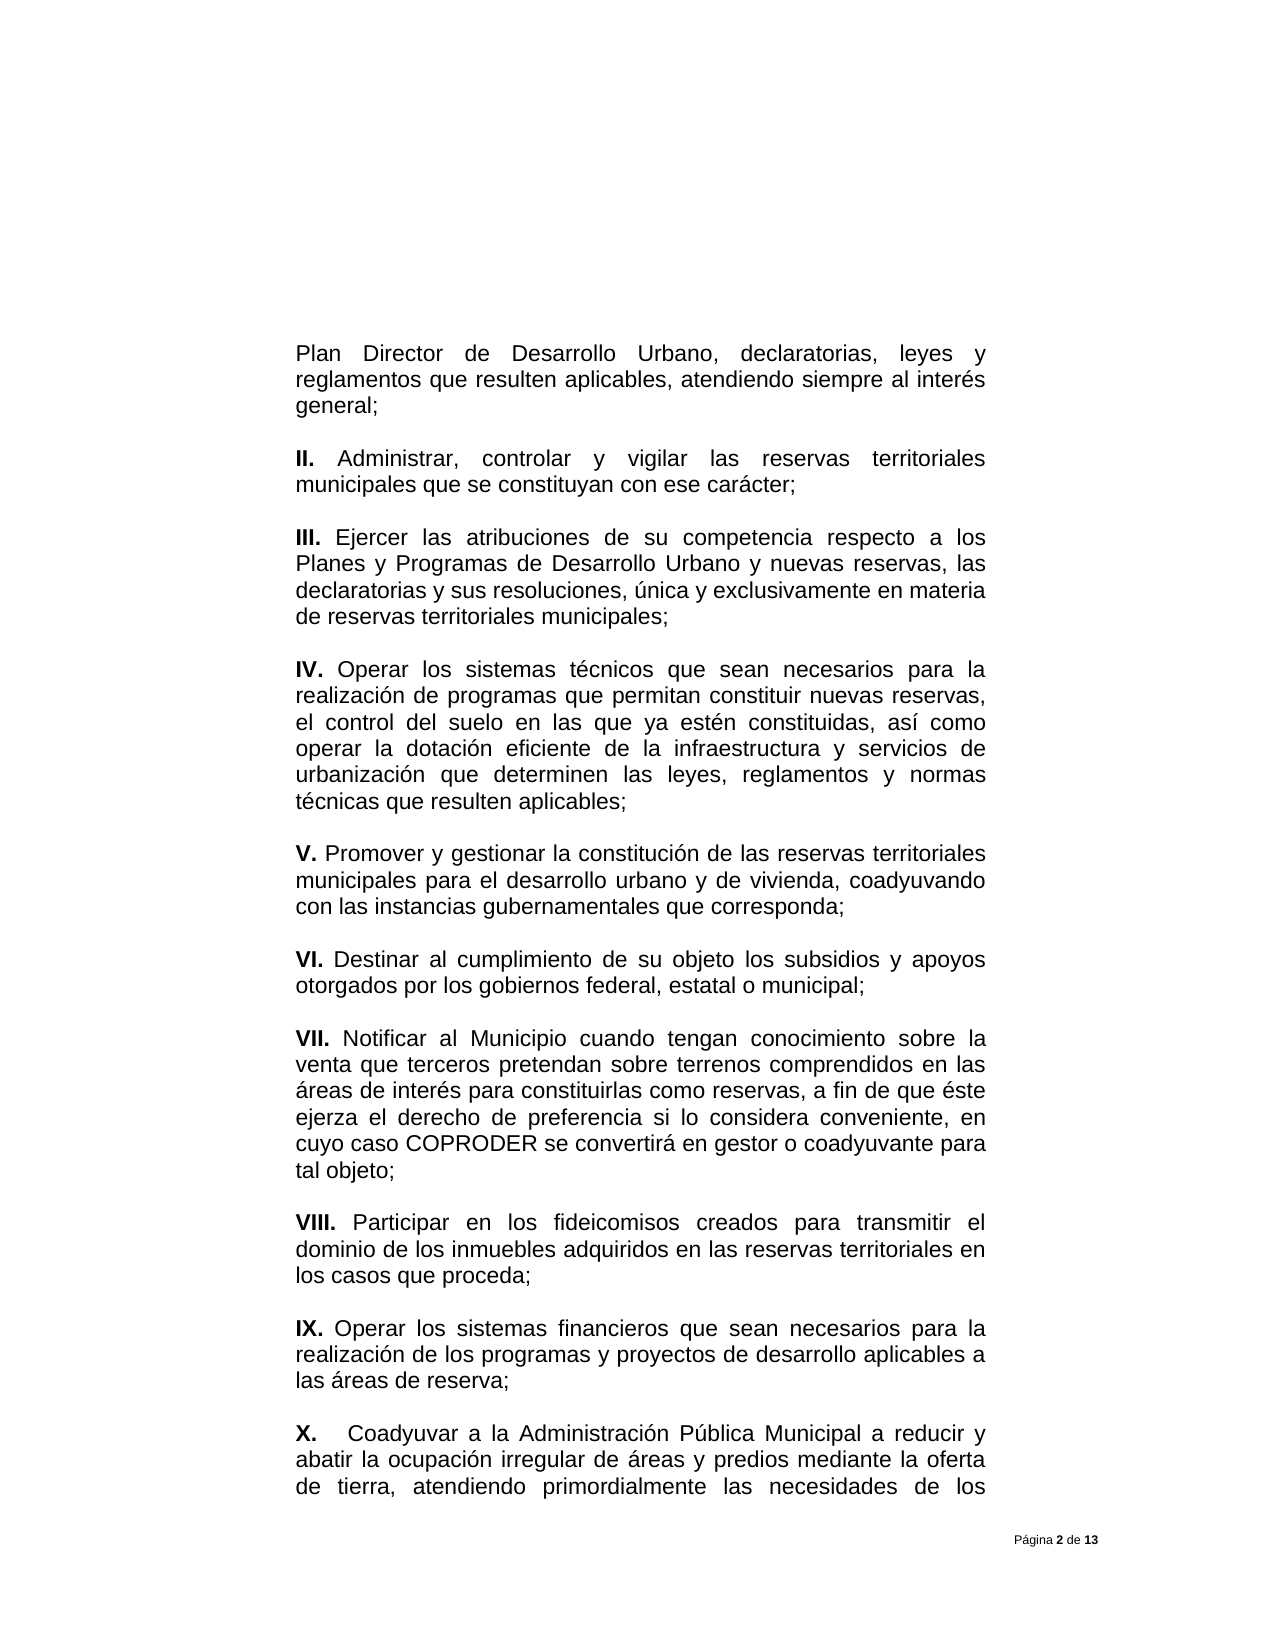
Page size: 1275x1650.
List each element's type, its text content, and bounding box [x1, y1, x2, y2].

text IV. Operar los sistemas técnicos que sean necesarios para la realización de programas que permitan constituir nuevas reservas, el control del suelo en las que ya estén constituidas, así como operar la dotación eficiente de la infraestructura y servicios de urbanización que determinen las leyes, reglamentos y normas técnicas que resulten aplicables; [295, 656, 986, 814]
text V. Promover y gestionar la constitución de las reservas territoriales municipales para el desarrollo urbano y de vivienda, coadyuvando con las instancias gubernamentales que corresponda; [295, 840, 986, 919]
text IX. Operar los sistemas financieros que sean necesarios para la realización de los programas y proyectos de desarrollo aplicables a las áreas de reserva; [295, 1315, 986, 1394]
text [295, 339, 986, 419]
text III. Ejercer las atribuciones de su competencia respecto a los Planes y Programas de Desarrollo Urbano y nuevas reservas, las declaratorias y sus resoluciones, única y exclusivamente en materia de reservas territoriales municipales; [295, 524, 986, 629]
text II. Administrar, controlar y vigilar las reservas territoriales municipales que se constituyan con ese carácter; [295, 445, 986, 498]
text VIII. Participar en los fideicomisos creados para transmitir el dominio de los inmuebles adquiridos en las reservas territoriales en los casos que proceda; [295, 1209, 986, 1288]
text VII. Notificar al Municipio cuando tengan conocimiento sobre la venta que terceros pretendan sobre terrenos comprendidos en las áreas de interés para constituirlas como reservas, a fin de que éste ejerza el derecho de preferencia si lo considera conveniente, en cuyo caso COPRODER se convertirá en gestor o coadyuvante para tal objeto; [295, 1025, 986, 1183]
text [295, 1420, 986, 1499]
text VI. Destinar al cumplimiento de su objeto los subsidios y apoyos otorgados por los gobiernos federal, estatal o municipal; [295, 946, 986, 998]
